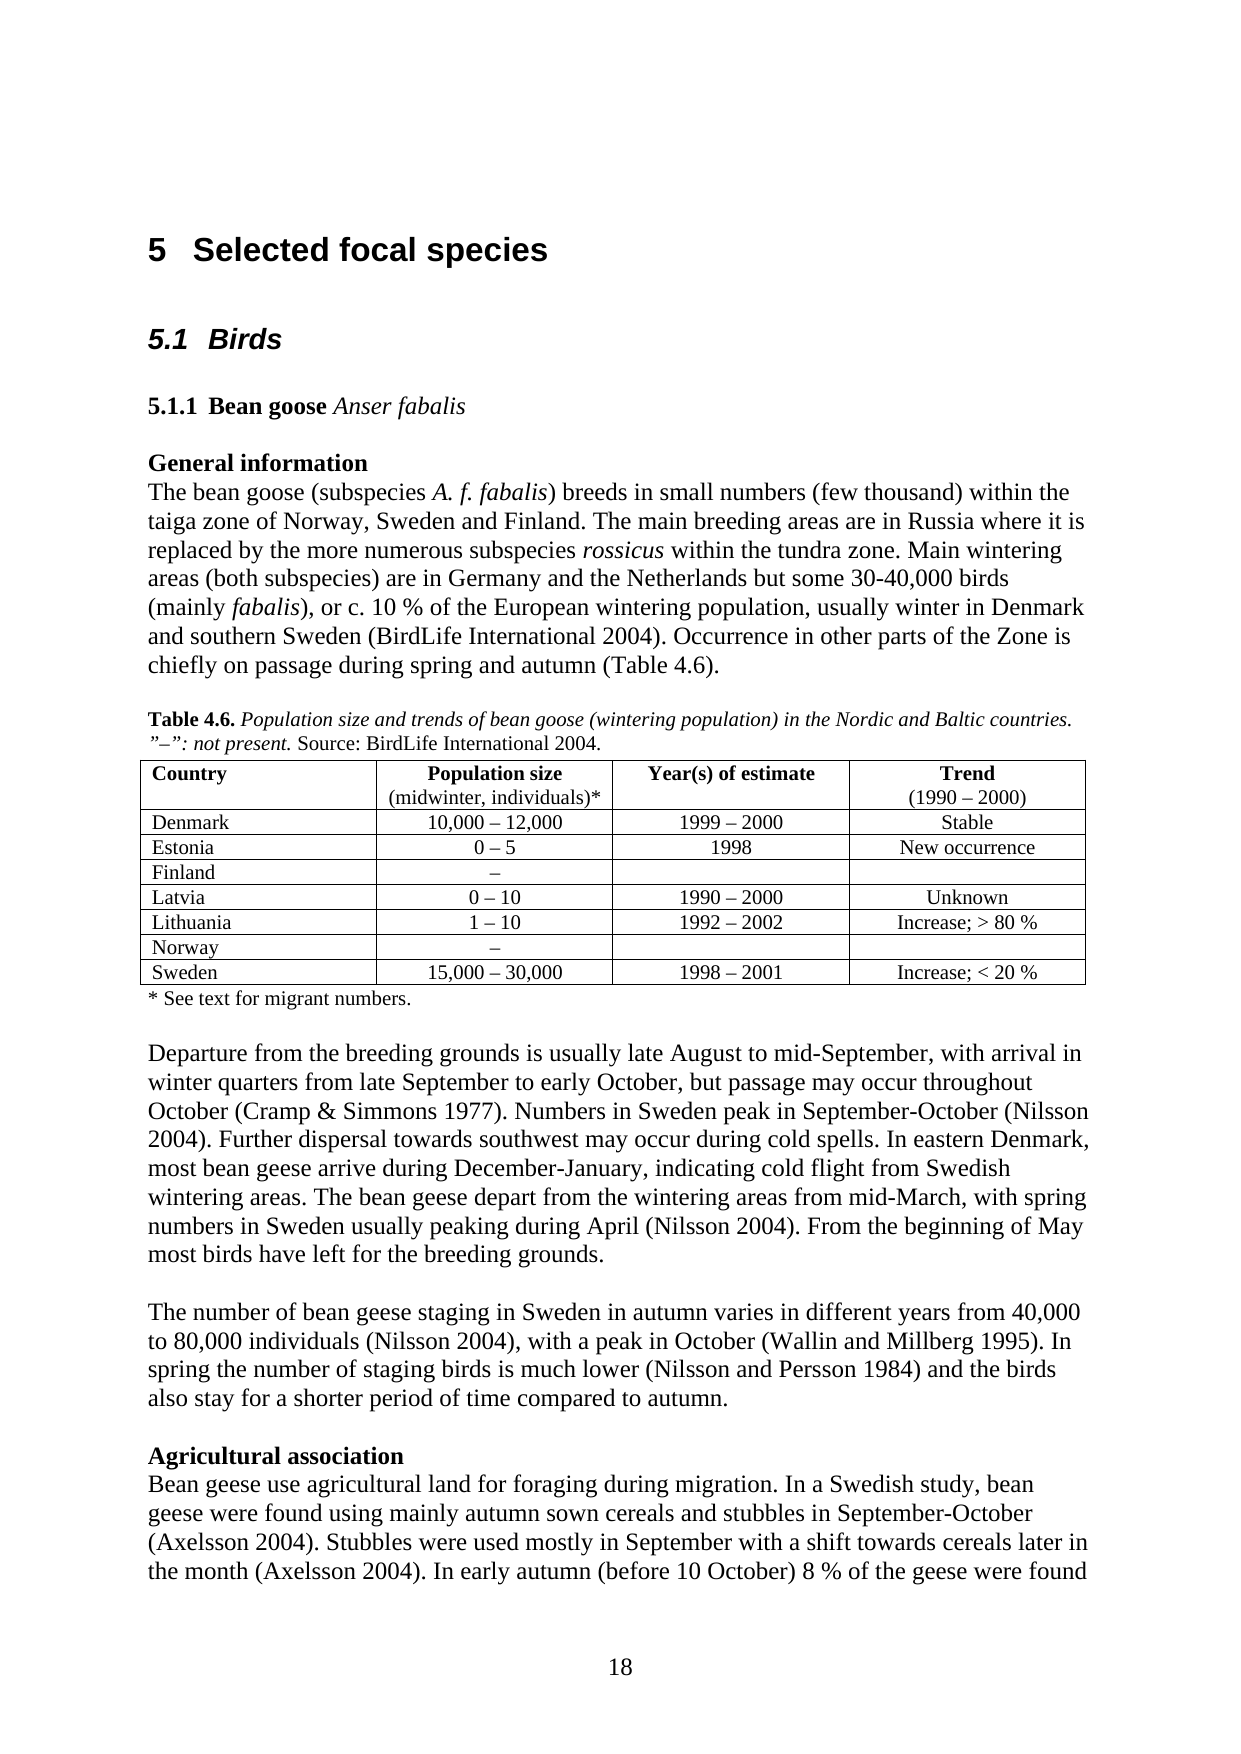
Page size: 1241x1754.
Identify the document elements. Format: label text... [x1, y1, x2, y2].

table_cell 1998 [613, 835, 849, 859]
table_cell Norway [141, 935, 376, 959]
table_header Trend (1990 – 2000) [850, 761, 1085, 809]
table_cell 10,000 – 12,000 [377, 810, 612, 834]
table_cell 1999 – 2000 [613, 810, 849, 834]
table_cell [850, 860, 1085, 884]
table_cell – [377, 935, 612, 959]
subtitle Birds [148, 322, 1092, 356]
table_header Country [141, 761, 376, 809]
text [148, 1469, 1092, 1584]
text Departure from the breeding grounds is usually late August to mid-September, with arrival in winter quarters from late September to early October, but passage may occur throughout October (Cramp & Simmons 1977). Numbers in Sweden peak in September-October (Nilsson 2004). Further dispersal towards southwest may occur during cold spells. In eastern Denmark, most bean geese arrive during December-January, indicating cold flight from Swedish wintering areas. The bean geese depart from the wintering areas from mid-March, with spring numbers in Sweden usually peaking during April (Nilsson 2004). From the beginning of May most birds have left for the breeding grounds. [148, 1038, 1092, 1268]
text Agricultural association [148, 1441, 1092, 1469]
text The number of bean geese staging in Sweden in autumn varies in different years from 40,000 to 80,000 individuals (Nilsson 2004), with a peak in October (Wallin and Millberg 1995). In spring the number of staging birds is much lower (Nilsson and Persson 1984) and the birds also stay for a shorter period of time compared to autumn. [148, 1297, 1092, 1412]
table_cell – [377, 860, 612, 884]
table_header Year(s) of estimate [613, 761, 849, 809]
table_cell 1 – 10 [377, 910, 612, 934]
table_cell Unknown [850, 885, 1085, 909]
table_cell 0 – 10 [377, 885, 612, 909]
table_cell Stable [850, 810, 1085, 834]
table_cell Denmark [141, 810, 376, 834]
table_cell [613, 860, 849, 884]
table_cell Finland [141, 860, 376, 884]
table_cell Increase; < 20 % [850, 960, 1085, 984]
table_cell Increase; > 80 % [850, 910, 1085, 934]
table_cell 1990 – 2000 [613, 885, 849, 909]
table_cell 15,000 – 30,000 [377, 960, 612, 984]
table_cell 1992 – 2002 [613, 910, 849, 934]
text * See text for migrant numbers. [148, 985, 1092, 1009]
table_cell 1998 – 2001 [613, 960, 849, 984]
table_cell Sweden [141, 960, 376, 984]
table_cell Estonia [141, 835, 376, 859]
table_cell Lithuania [141, 910, 376, 934]
subtitle Selected focal species [148, 230, 1092, 269]
table_cell [850, 935, 1085, 959]
table_cell 0 – 5 [377, 835, 612, 859]
table_cell [613, 935, 849, 959]
table_header Population size (midwinter, individuals)* [377, 761, 612, 809]
table_cell Latvia [141, 885, 376, 909]
text General information [148, 448, 1092, 477]
subtitle Bean goose Anser fabalis [148, 391, 1092, 420]
table_cell New occurrence [850, 835, 1085, 859]
